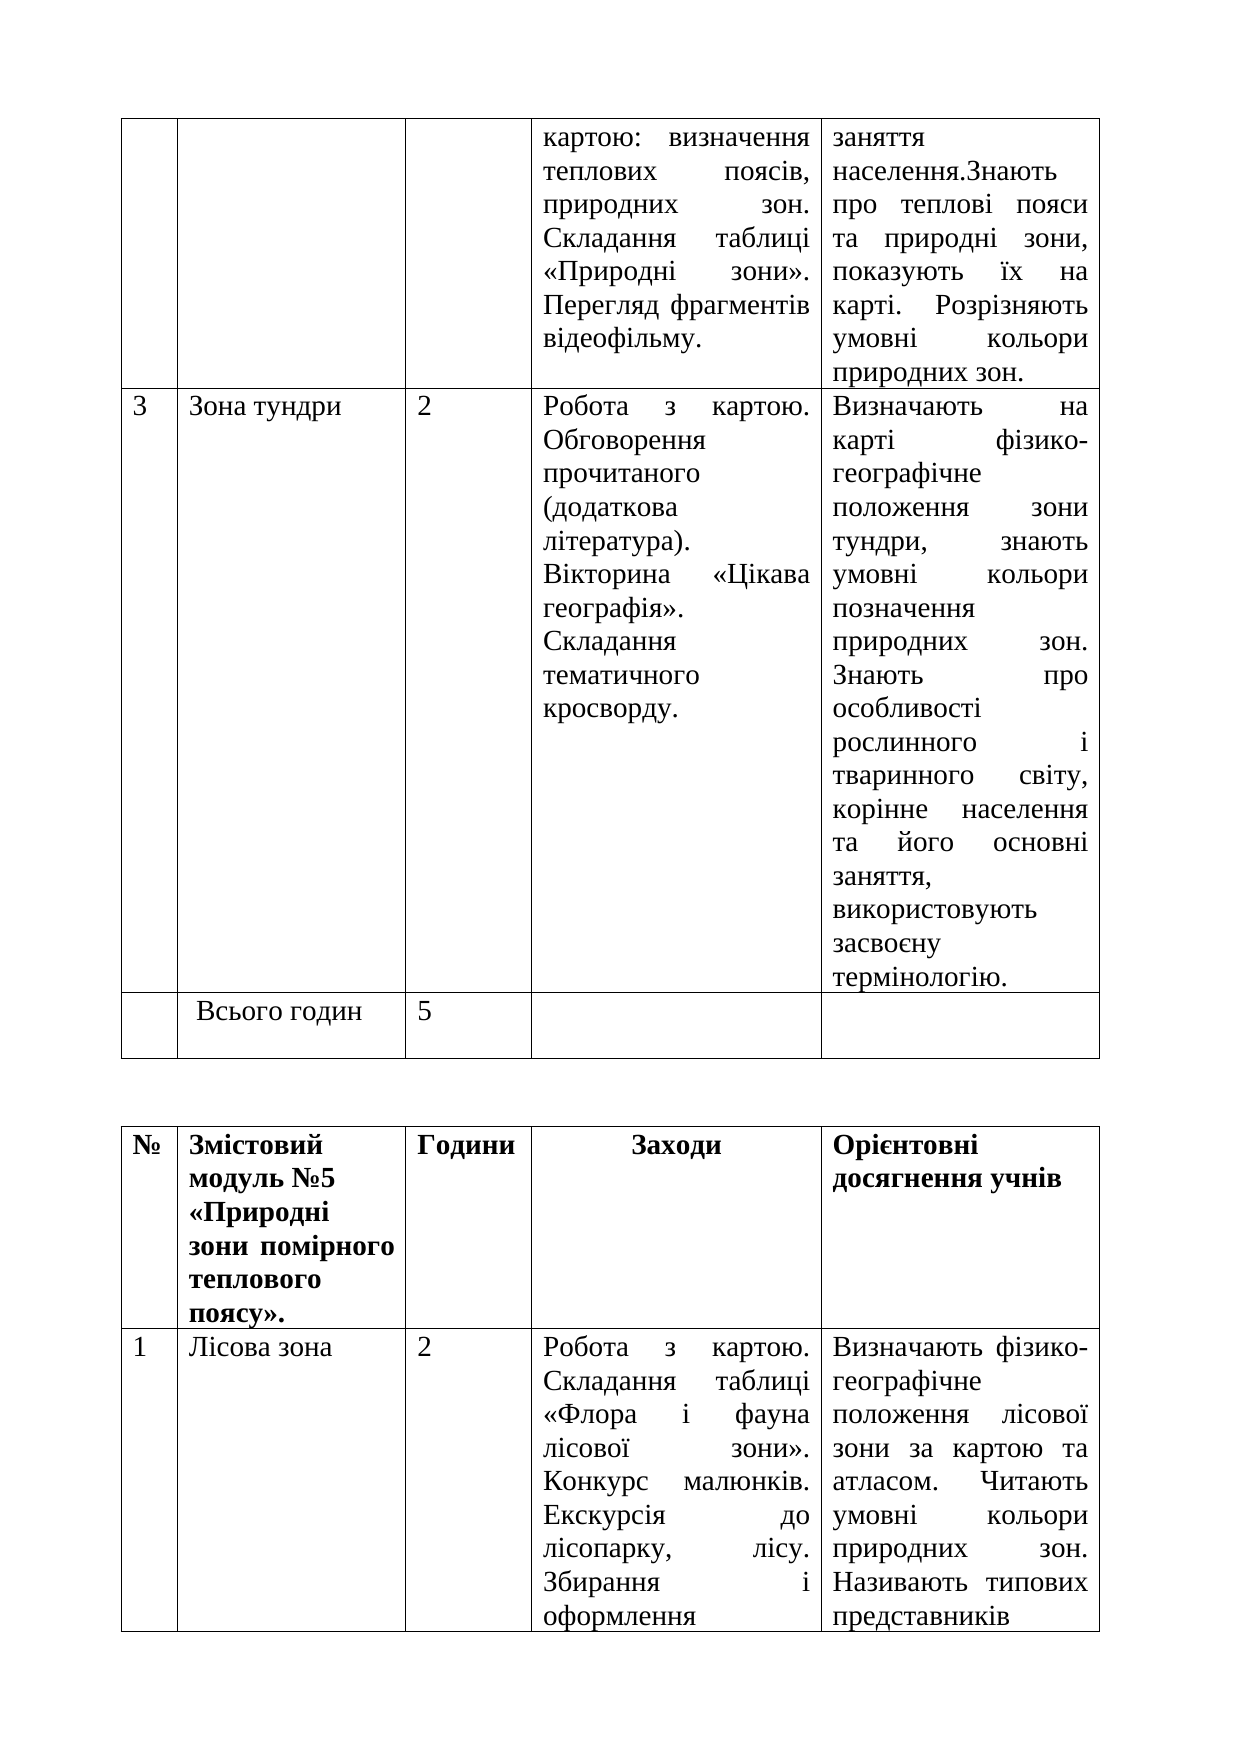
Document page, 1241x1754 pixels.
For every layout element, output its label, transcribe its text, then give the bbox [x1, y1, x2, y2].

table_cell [178, 119, 405, 387]
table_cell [532, 1329, 821, 1631]
table_cell 2 [406, 389, 531, 992]
table_cell [822, 993, 1099, 1058]
table_cell 2 [406, 1329, 531, 1631]
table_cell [822, 1329, 1099, 1631]
table_header № [122, 1127, 177, 1328]
table_cell Всього годин [178, 993, 405, 1058]
table_cell 5 [406, 993, 531, 1058]
table_cell Визначають на карті фізико-географічне положення зони тундри, знають умовні кольори позначення природних зон. Знають про особливості рослинного і тваринного світу, корінне населення та його основні заняття, використовують засвоєну термінологію. [822, 389, 1099, 992]
table_cell Лісова зона [178, 1329, 405, 1631]
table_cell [532, 119, 821, 387]
table_header Орієнтовні досягнення учнів [822, 1127, 1099, 1328]
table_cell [822, 119, 1099, 387]
table_header Змістовий модуль №5 «Природні зони помірного теплового поясу». [178, 1127, 405, 1328]
table_header Години [406, 1127, 531, 1328]
table_cell Зона тундри [178, 389, 405, 992]
table_cell 2 [122, 119, 177, 387]
table_cell [532, 993, 821, 1058]
table_cell 1 [406, 119, 531, 387]
table_cell Робота з картою. Обговорення прочитаного (додаткова література). Вікторина «Цікава географія». Складання тематичного кросворду. [532, 389, 821, 992]
table_cell 1 [122, 1329, 177, 1631]
table_header Заходи [532, 1127, 821, 1328]
table_cell 3 [122, 389, 177, 992]
table_cell [122, 993, 177, 1058]
